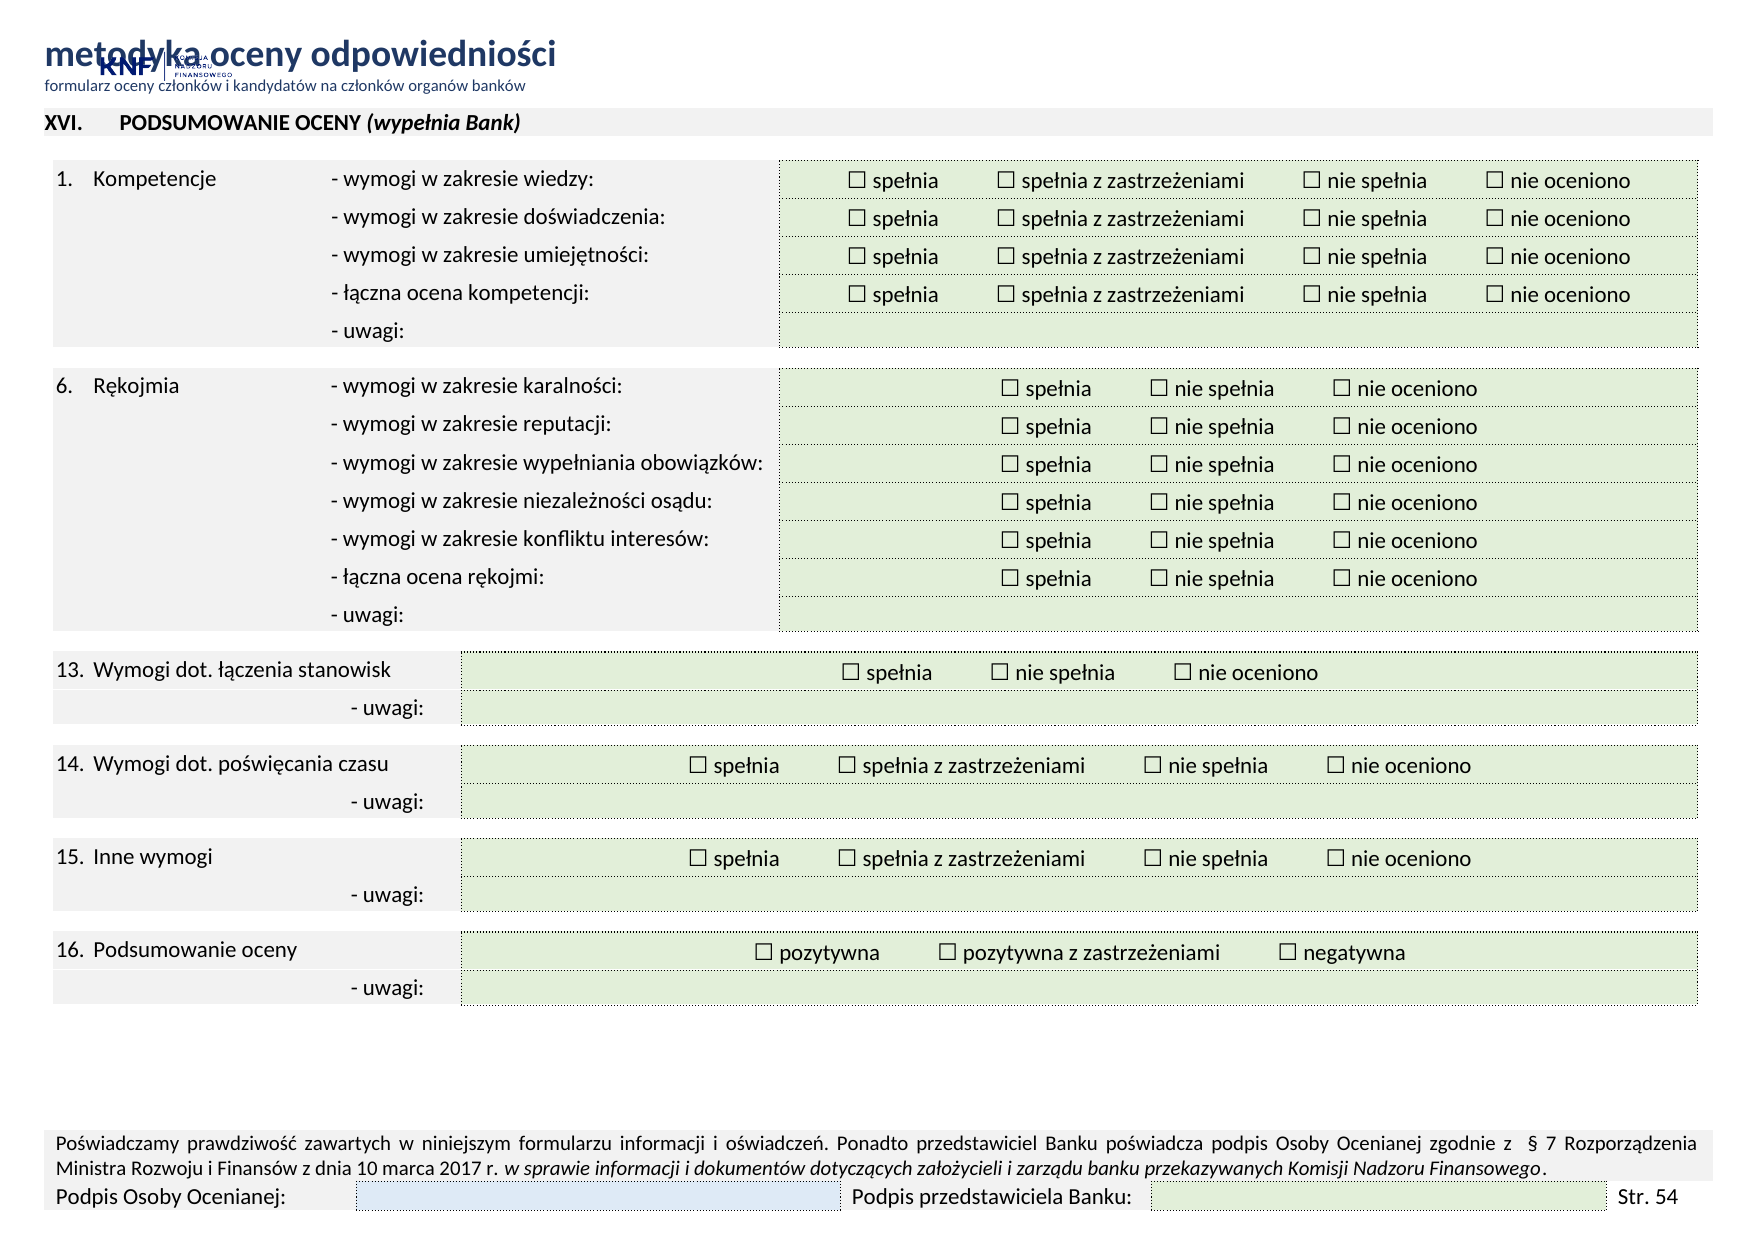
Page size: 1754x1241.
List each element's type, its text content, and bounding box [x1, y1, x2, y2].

picture [96, 44, 234, 86]
table_header [44, 151, 1713, 1014]
list Podsumowanie oceny (wypełnia Bank) [44, 108, 1713, 136]
